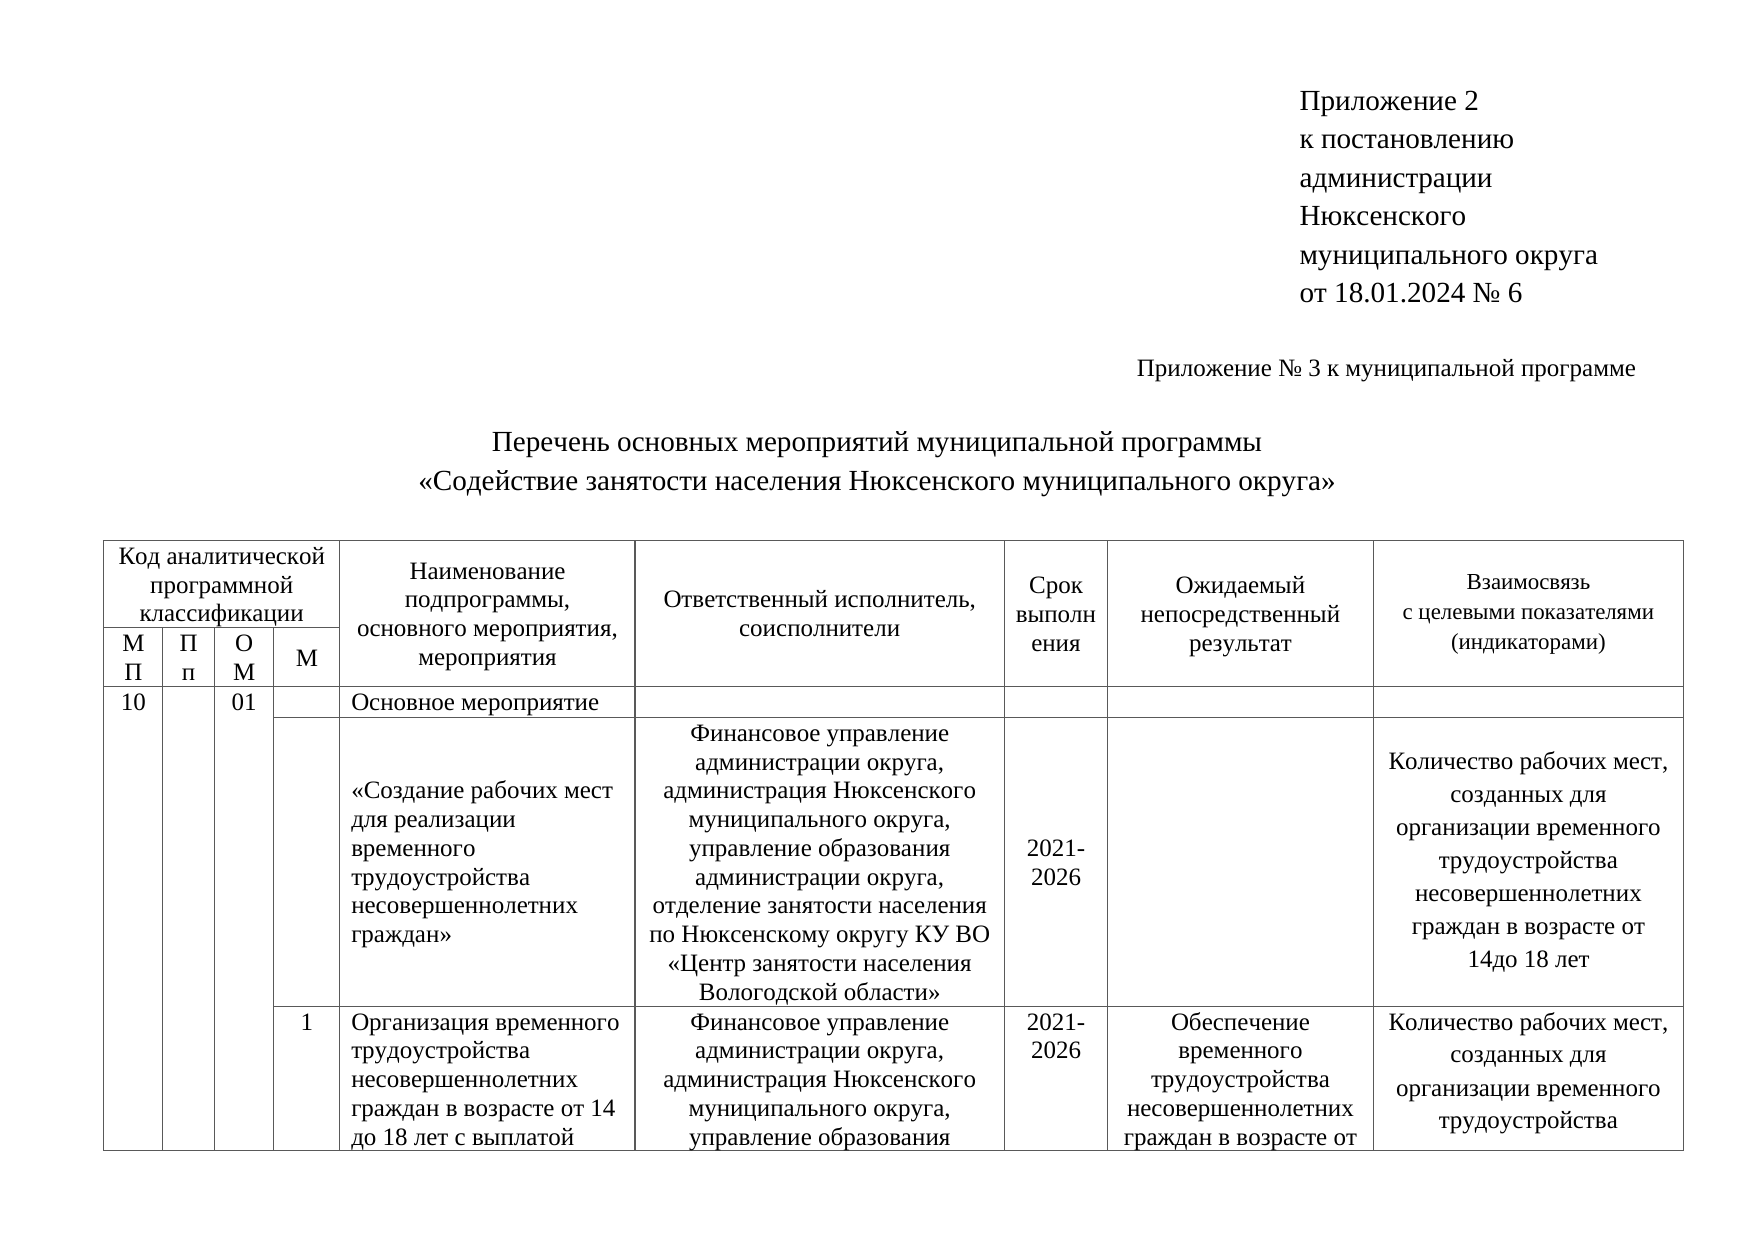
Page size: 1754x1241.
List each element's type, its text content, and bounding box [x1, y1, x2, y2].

text Приложение 2 [1299, 83, 1636, 116]
table_cell [1005, 687, 1107, 717]
table_cell Количество рабочих мест, созданных для организации временного трудоустройства несовершеннолетних граждан в возрасте от 14до 18 лет [1374, 718, 1683, 1006]
table_cell [1374, 687, 1683, 717]
table_cell МП [104, 628, 162, 686]
table_header Код аналитической программной классификации [104, 541, 339, 627]
text Нюксенского муниципального округа [1299, 198, 1636, 271]
table_cell «Создание рабочих мест для реализации временного трудоустройства несовершеннолетних граждан» [340, 718, 634, 1006]
table_cell 1 [274, 1007, 339, 1150]
table_header Взаимосвязь с целевыми показателями (индикаторами) [1374, 541, 1683, 686]
table_cell 01 [215, 687, 273, 1150]
text Приложение № 3 к муниципальной программе [118, 353, 1636, 381]
table_cell [636, 687, 1004, 717]
table_cell Количество рабочих мест, созданных для организации временного трудоустройства несовершеннолетних граждан в возрасте от 14до 18 лет [1374, 1007, 1683, 1150]
table_header Ожидаемый непосредственный результат [1108, 541, 1373, 686]
table_cell Пп [163, 628, 214, 686]
table_cell [163, 687, 214, 1150]
table_cell [1108, 718, 1373, 1006]
table_cell Основное мероприятие [340, 687, 634, 717]
text Перечень основных мероприятий муниципальной программы [118, 424, 1636, 458]
table_cell 2021-2026 [1005, 718, 1107, 1006]
text от 18.01.2024 № 6 [1299, 276, 1636, 309]
text к постановлению [1299, 121, 1636, 155]
table_cell [274, 718, 339, 1006]
text администрации [1299, 160, 1636, 193]
table_header Срок выполнения [1005, 541, 1107, 686]
table_cell [274, 687, 339, 717]
table_cell 2021-2026 [1005, 1007, 1107, 1150]
table_cell 10 [104, 687, 162, 1150]
table_cell Обеспечение временного трудоустройства несовершеннолетних граждан в возрасте от 14 до 18 лет в свободное от учебы время [1108, 1007, 1373, 1150]
table_cell [1108, 687, 1373, 717]
table_header Наименование подпрограммы, основного мероприятия, мероприятия [340, 541, 634, 686]
table_cell ОМ [215, 628, 273, 686]
text «Содействие занятости населения Нюксенского муниципального округа» [118, 463, 1636, 496]
table_cell М [274, 628, 339, 686]
table_header Ответственный исполнитель, соисполнители [636, 541, 1004, 686]
